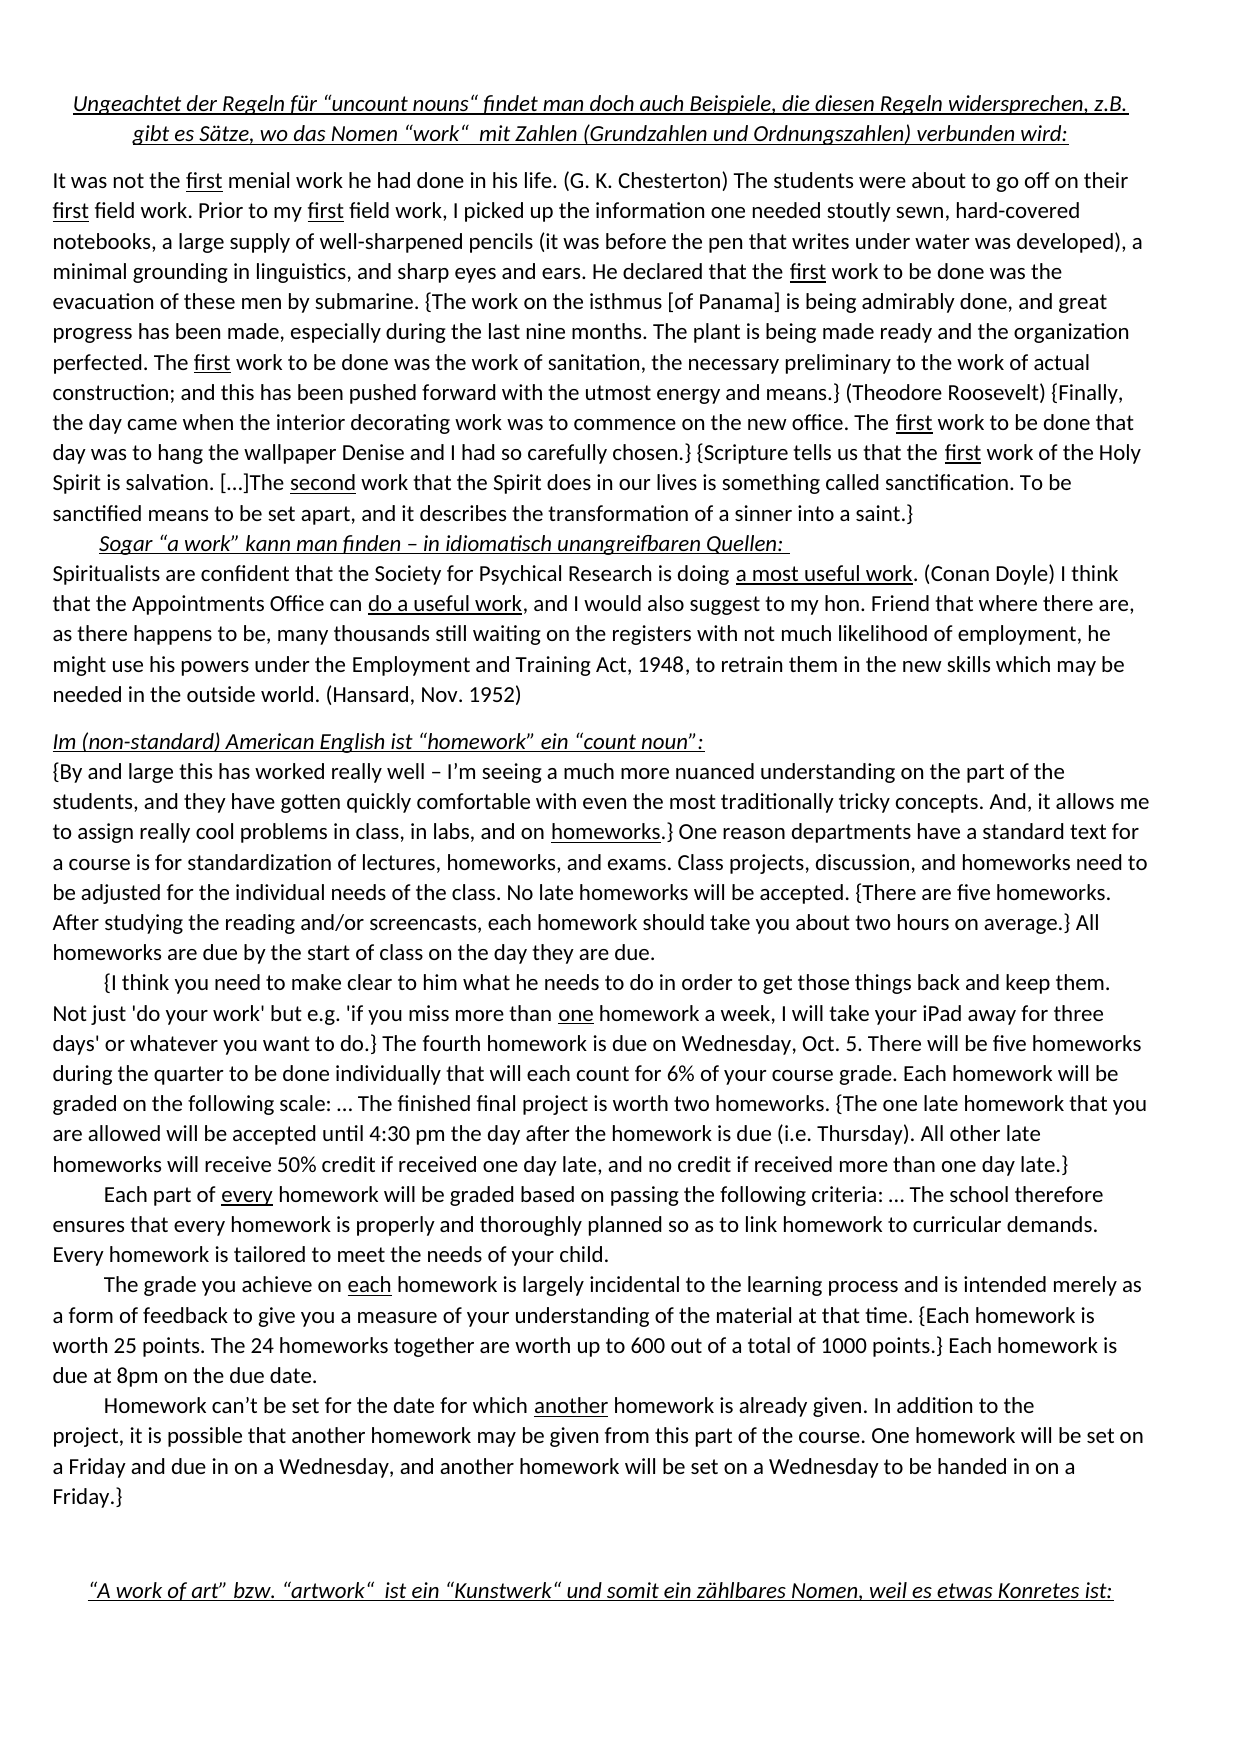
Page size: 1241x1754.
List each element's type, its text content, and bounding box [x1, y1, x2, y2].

text Ungeachtet der Regeln für “uncount nouns“ findet man doch auch Beispiele, die diesen Regeln widersprechen, z.B. gibt es Sätze, wo das Nomen “work“ mit Zahlen (Grundzahlen und Ordnungszahlen) verbunden wird: [52, 59, 1152, 147]
text “A work of art” bzw. “artwork“ ist ein “Kunstwerk“ und somit ein zählbares Nomen, weil es etwas Konretes ist: [52, 1576, 1152, 1604]
text Im (non-standard) American English ist “homework” ein “count noun”: {By and large this has worked really well – I’m seeing a much more nuanced understanding on the part of the students, and they have gotten quickly comfortable with even the most traditionally tricky concepts. And, it allows me to assign really cool problems in class, in labs, and on homeworks.} One reason departments have a standard text for a course is for standardization of lectures, homeworks, and exams. Class projects, discussion, and homeworks need to be adjusted for the individual needs of the class. No late homeworks will be accepted. {There are five homeworks. After studying the reading and/or screencasts, each homework should take you about two hours on average.} All homeworks are due by the start of class on the day they are due. {I think you need to make clear to him what he needs to do in order to get those things back and keep them. Not just 'do your work' but e.g. 'if you miss more than one homework a week, I will take your iPad away for three days' or whatever you want to do.} The fourth homework is due on Wednesday, Oct. 5. There will be five homeworks during the quarter to be done individually that will each count for 6% of your course grade. Each homework will be graded on the following scale: … The finished final project is worth two homeworks. {The one late homework that you are allowed will be accepted until 4:30 pm the day after the homework is due (i.e. Thursday). All other late homeworks will receive 50% credit if received one day late, and no credit if received more than one day late.} Each part of every homework will be graded based on passing the following criteria: … The school therefore ensures that every homework is properly and thoroughly planned so as to link homework to curricular demands. Every homework is tailored to meet the needs of your child. The grade you achieve on each homework is largely incidental to the learning process and is intended merely as a form of feedback to give you a measure of your understanding of the material at that time. {Each homework is worth 25 points. The 24 homeworks together are worth up to 600 out of a total of 1000 points.} Each homework is due at 8pm on the due date. Homework can’t be set for the date for which another homework is already given. In addition to the project, it is possible that another homework may be given from this part of the course. One homework will be set on a Friday and due in on a Wednesday, and another homework will be set on a Wednesday to be handed in on a Friday.} [52, 727, 1152, 1510]
text It was not the first menial work he had done in his life. (G. K. Chesterton) The students were about to go off on their first field work. Prior to my first field work, I picked up the information one needed stoutly sewn, hard-covered notebooks, a large supply of well-sharpened pencils (it was before the pen that writes under water was developed), a minimal grounding in linguistics, and sharp eyes and ears. He declared that the first work to be done was the evacuation of these men by submarine. {The work on the isthmus [of Panama] is being admirably done, and great progress has been made, especially during the last nine months. The plant is being made ready and the organization perfected. The first work to be done was the work of sanitation, the necessary preliminary to the work of actual construction; and this has been pushed forward with the utmost energy and means.} (Theodore Roosevelt) {Finally, the day came when the interior decorating work was to commence on the new office. The first work to be done that day was to hang the wallpaper Denise and I had so carefully chosen.} {Scripture tells us that the first work of the Holy Spirit is salvation. […]The second work that the Spirit does in our lives is something called sanctification. To be sanctified means to be set apart, and it describes the transformation of a sinner into a saint.} Sogar “a work” kann man finden – in idiomatisch unangreifbaren Quellen: Spiritualists are confident that the Society for Psychical Research is doing a most useful work. (Conan Doyle) I think that the Appointments Office can do a useful work, and I would also suggest to my hon. Friend that where there are, as there happens to be, many thousands still waiting on the registers with not much likelihood of employment, he might use his powers under the Employment and Training Act, 1948, to retrain them in the new skills which may be needed in the outside world. (Hansard, Nov. 1952) [52, 166, 1152, 708]
